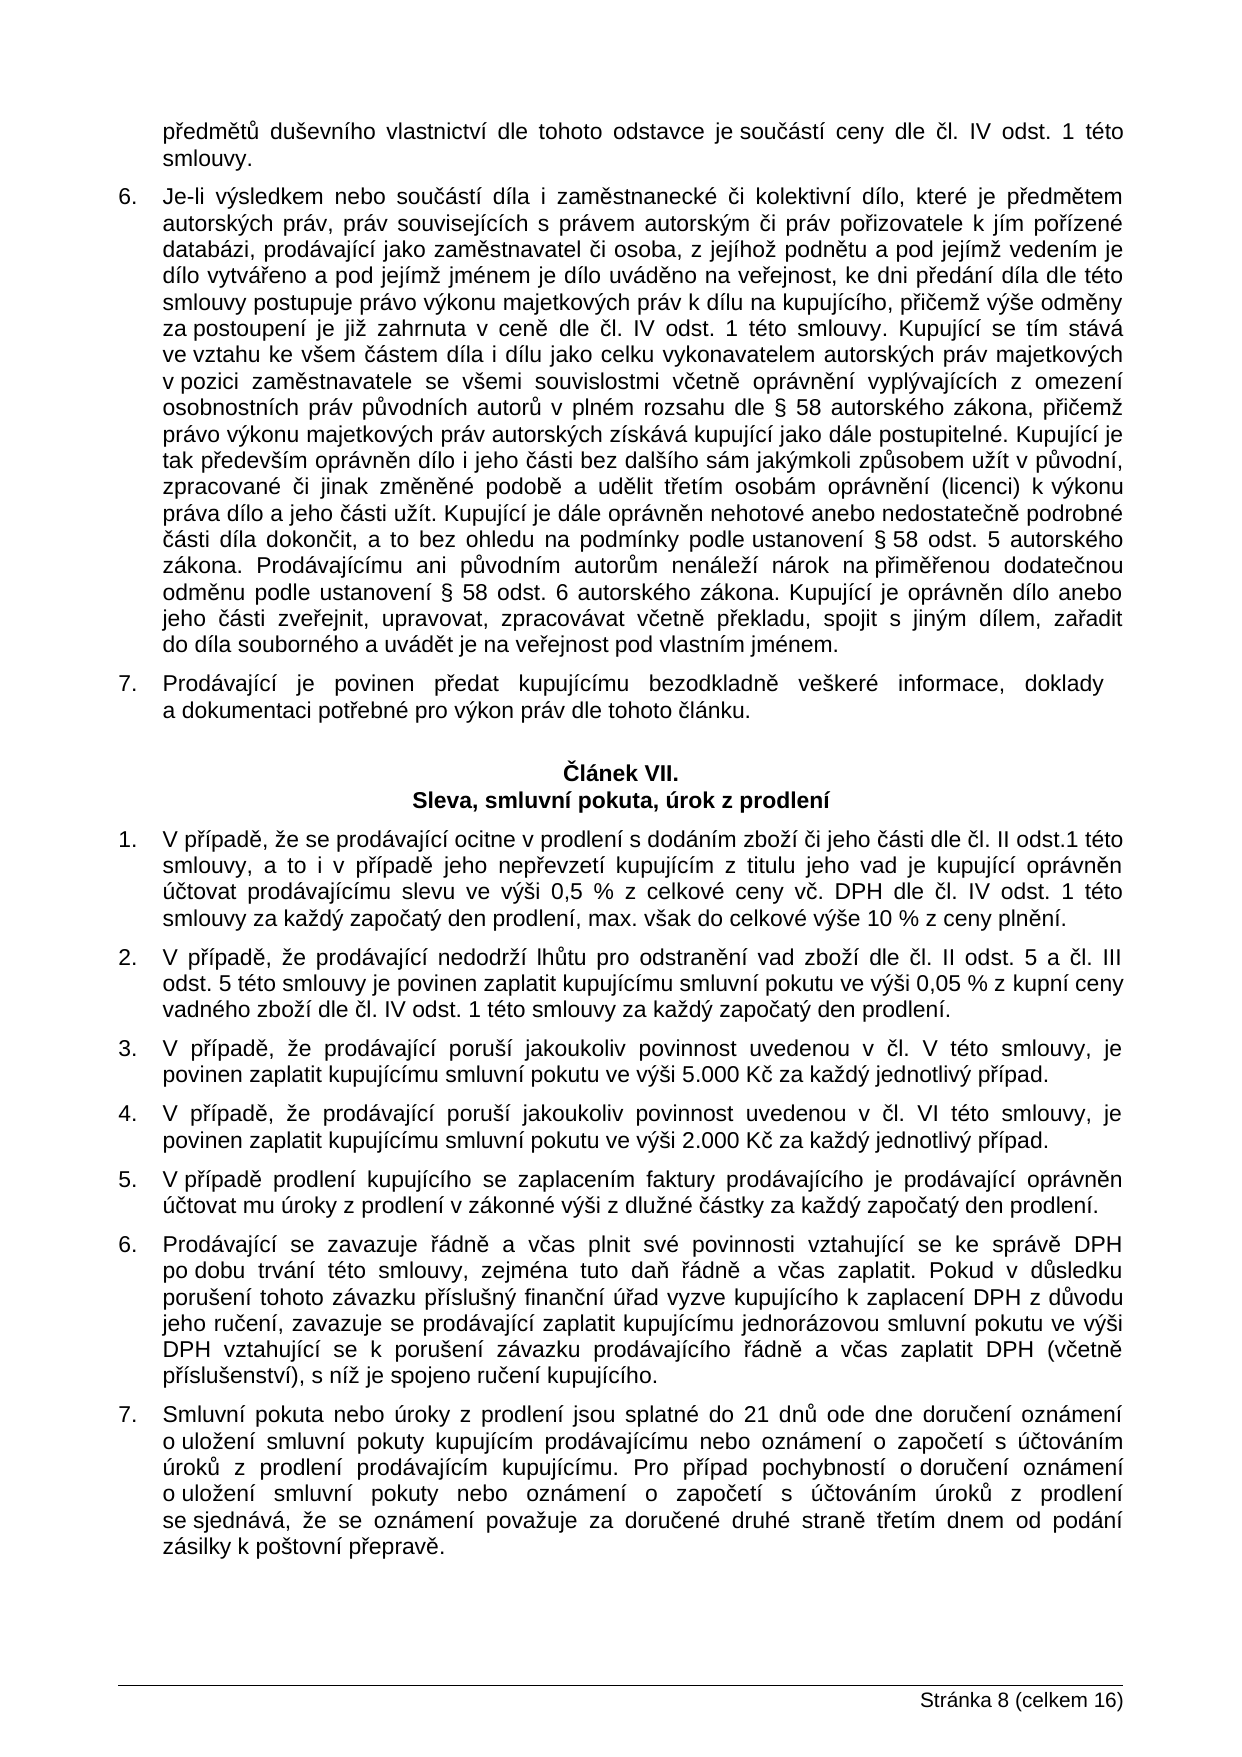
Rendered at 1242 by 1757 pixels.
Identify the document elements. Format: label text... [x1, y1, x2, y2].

text Článek VII. Sleva, smluvní pokuta, úrok z prodlení [118, 760, 1123, 813]
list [118, 118, 1123, 171]
list Prodávající je povinen předat kupujícímu bezodkladně veškeré informace, doklady a dokumentaci potřebné pro výkon práv dle tohoto článku. [118, 670, 1123, 723]
list V případě prodlení kupujícího se zaplacením faktury prodávajícího je prodávající oprávněn účtovat mu úroky z prodlení v zákonné výši z dlužné částky za každý započatý den prodlení. [118, 1166, 1123, 1218]
list Smluvní pokuta nebo úroky z prodlení jsou splatné do 21 dnů ode dne doručení oznámení o uložení smluvní pokuty kupujícím prodávajícímu nebo oznámení o započetí s účtováním úroků z prodlení prodávajícím kupujícímu. Pro případ pochybností o doručení oznámení o uložení smluvní pokuty nebo oznámení o započetí s účtováním úroků z prodlení se sjednává, že se oznámení považuje za doručené druhé straně třetím dnem od podání zásilky k poštovní přepravě. [118, 1401, 1123, 1559]
list V případě, že prodávající poruší jakoukoliv povinnost uvedenou v čl. VI této smlouvy, je povinen zaplatit kupujícímu smluvní pokutu ve výši 2.000 Kč za každý jednotlivý případ. [118, 1100, 1123, 1153]
list Je-li výsledkem nebo součástí díla i zaměstnanecké či kolektivní dílo, které je předmětem autorských práv, práv souvisejících s právem autorským či práv pořizovatele k jím pořízené databázi, prodávající jako zaměstnavatel či osoba, z jejíhož podnětu a pod jejímž vedením je dílo vytvářeno a pod jejímž jménem je dílo uváděno na veřejnost, ke dni předání díla dle této smlouvy postupuje právo výkonu majetkových práv k dílu na kupujícího, přičemž výše odměny za postoupení je již zahrnuta v ceně dle čl. IV odst. 1 této smlouvy. Kupující se tím stává ve vztahu ke všem částem díla i dílu jako celku vykonavatelem autorských práv majetkových v pozici zaměstnavatele se všemi souvislostmi včetně oprávnění vyplývajících z omezení osobnostních práv původních autorů v plném rozsahu dle § 58 autorského zákona, přičemž právo výkonu majetkových práv autorských získává kupující jako dále postupitelné. Kupující je tak především oprávněn dílo i jeho části bez dalšího sám jakýmkoli způsobem užít v původní, zpracované či jinak změněné podobě a udělit třetím osobám oprávnění (licenci) k výkonu práva dílo a jeho části užít. Kupující je dále oprávněn nehotové anebo nedostatečně podrobné části díla dokončit, a to bez ohledu na podmínky podle ustanovení § 58 odst. 5 autorského zákona. Prodávajícímu ani původním autorům nenáleží nárok na přiměřenou dodatečnou odměnu podle ustanovení § 58 odst. 6 autorského zákona. Kupující je oprávněn dílo anebo jeho části zveřejnit, upravovat, zpracovávat včetně překladu, spojit s jiným dílem, zařadit do díla souborného a uvádět je na veřejnost pod vlastním jménem. [118, 183, 1123, 658]
list V případě, že prodávající nedodrží lhůtu pro odstranění vad zboží dle čl. II odst. 5 a čl. III odst. 5 této smlouvy je povinen zaplatit kupujícímu smluvní pokutu ve výši 0,05 % z kupní ceny vadného zboží dle čl. IV odst. 1 této smlouvy za každý započatý den prodlení. [118, 943, 1123, 1023]
list V případě, že se prodávající ocitne v prodlení s dodáním zboží či jeho části dle čl. II odst.1 této smlouvy, a to i v případě jeho nepřevzetí kupujícím z titulu jeho vad je kupující oprávněn účtovat prodávajícímu slevu ve výši 0,5 % z celkové ceny vč. DPH dle čl. IV odst. 1 této smlouvy za každý započatý den prodlení, max. však do celkové výše 10 % z ceny plnění. [118, 826, 1123, 931]
list Prodávající se zavazuje řádně a včas plnit své povinnosti vztahující se ke správě DPH po dobu trvání této smlouvy, zejména tuto daň řádně a včas zaplatit. Pokud v důsledku porušení tohoto závazku příslušný finanční úřad vyzve kupujícího k zaplacení DPH z důvodu jeho ručení, zavazuje se prodávající zaplatit kupujícímu jednorázovou smluvní pokutu ve výši DPH vztahující se k porušení závazku prodávajícího řádně a včas zaplatit DPH (včetně příslušenství), s níž je spojeno ručení kupujícího. [118, 1231, 1123, 1389]
list V případě, že prodávající poruší jakoukoliv povinnost uvedenou v čl. V této smlouvy, je povinen zaplatit kupujícímu smluvní pokutu ve výši 5.000 Kč za každý jednotlivý případ. [118, 1035, 1123, 1088]
